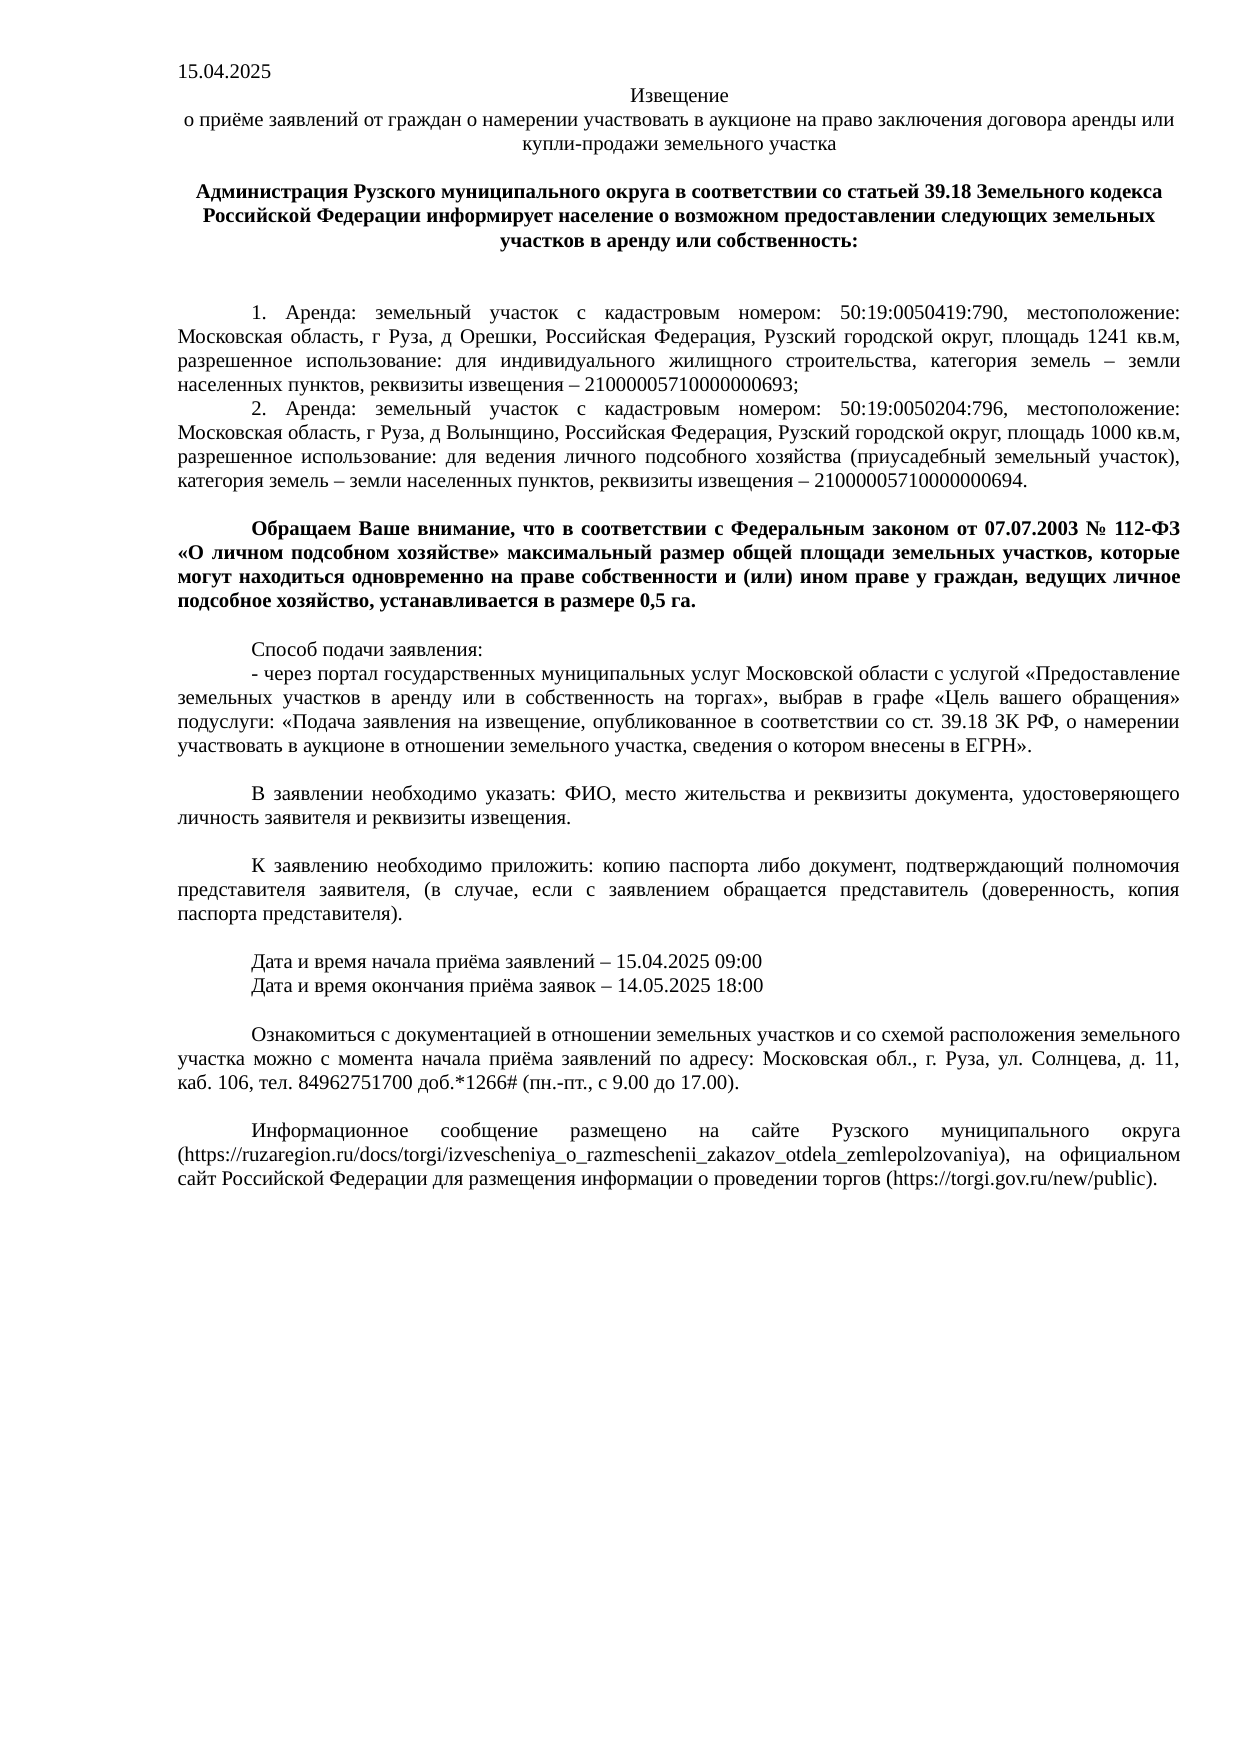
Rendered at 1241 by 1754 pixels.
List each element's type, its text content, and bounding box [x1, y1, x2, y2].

text К заявлению необходимо приложить: копию паспорта либо документ, подтверждающий полномочия представителя заявителя, (в случае, если с заявлением обращается представитель (доверенность, копия паспорта представителя). [177, 853, 1181, 925]
text 1. Аренда: земельный участок с кадастровым номером: 50:19:0050419:790, местоположение: Московская область, г Руза, д Орешки, Российская Федерация, Рузский городской округ, площадь 1241 кв.м, разрешенное использование: для индивидуального жилищного строительства, категория земель – земли населенных пунктов, реквизиты извещения – 21000005710000000693; [177, 300, 1181, 396]
text Способ подачи заявления: [177, 637, 1181, 661]
text 2. Аренда: земельный участок с кадастровым номером: 50:19:0050204:796, местоположение: Московская область, г Руза, д Волынщино, Российская Федерация, Рузский городской округ, площадь 1000 кв.м, разрешенное использование: для ведения личного подсобного хозяйства (приусадебный земельный участок), категория земель – земли населенных пунктов, реквизиты извещения – 21000005710000000694. [177, 396, 1181, 492]
text Обращаем Ваше внимание, что в соответствии с Федеральным законом от 07.07.2003 № 112-ФЗ «О личном подсобном хозяйстве» максимальный размер общей площади земельных участков, которые могут находиться одновременно на праве собственности и (или) ином праве у граждан, ведущих личное подсобное хозяйство, устанавливается в размере 0,5 га. [177, 516, 1181, 612]
text Дата и время окончания приёма заявок – 14.05.2025 18:00 [177, 973, 1181, 997]
text Администрация Рузского муниципального округа в соответствии со статьей 39.18 Земельного кодекса Российской Федерации информирует население о возможном предоставлении следующих земельных участков в аренду или собственность: [177, 179, 1181, 252]
text Дата и время начала приёма заявлений – 15.04.2025 09:00 [177, 949, 1181, 973]
text - через портал государственных муниципальных услуг Московской области с услугой «Предоставление земельных участков в аренду или в собственность на торгах», выбрав в графе «Цель вашего обращения» подуслуги: «Подача заявления на извещение, опубликованное в соответствии со ст. 39.18 ЗК РФ, о намерении участвовать в аукционе в отношении земельного участка, сведения о котором внесены в ЕГРН». [177, 661, 1181, 757]
text Информационное сообщение размещено на сайте Рузского муниципального округа (https://ruzaregion.ru/docs/torgi/izvescheniya_o_razmeschenii_zakazov_otdela_zemlepolzovaniya), на официальном сайт Российской Федерации для размещения информации о проведении торгов (https://torgi.gov.ru/new/public). [177, 1118, 1181, 1190]
text Ознакомиться с документацией в отношении земельных участков и со схемой расположения земельного участка можно с момента начала приёма заявлений по адресу: Московская обл., г. Руза, ул. Солнцева, д. 11, каб. 106, тел. 84962751700 доб.*1266# (пн.-пт., с 9.00 до 17.00). [177, 1022, 1181, 1094]
text 15.04.2025 [177, 59, 1181, 83]
text В заявлении необходимо указать: ФИО, место жительства и реквизиты документа, удостоверяющего личность заявителя и реквизиты извещения. [177, 781, 1181, 829]
text Извещение [177, 83, 1181, 107]
text о приёме заявлений от граждан о намерении участвовать в аукционе на право заключения договора аренды или купли-продажи земельного участка [177, 107, 1181, 155]
